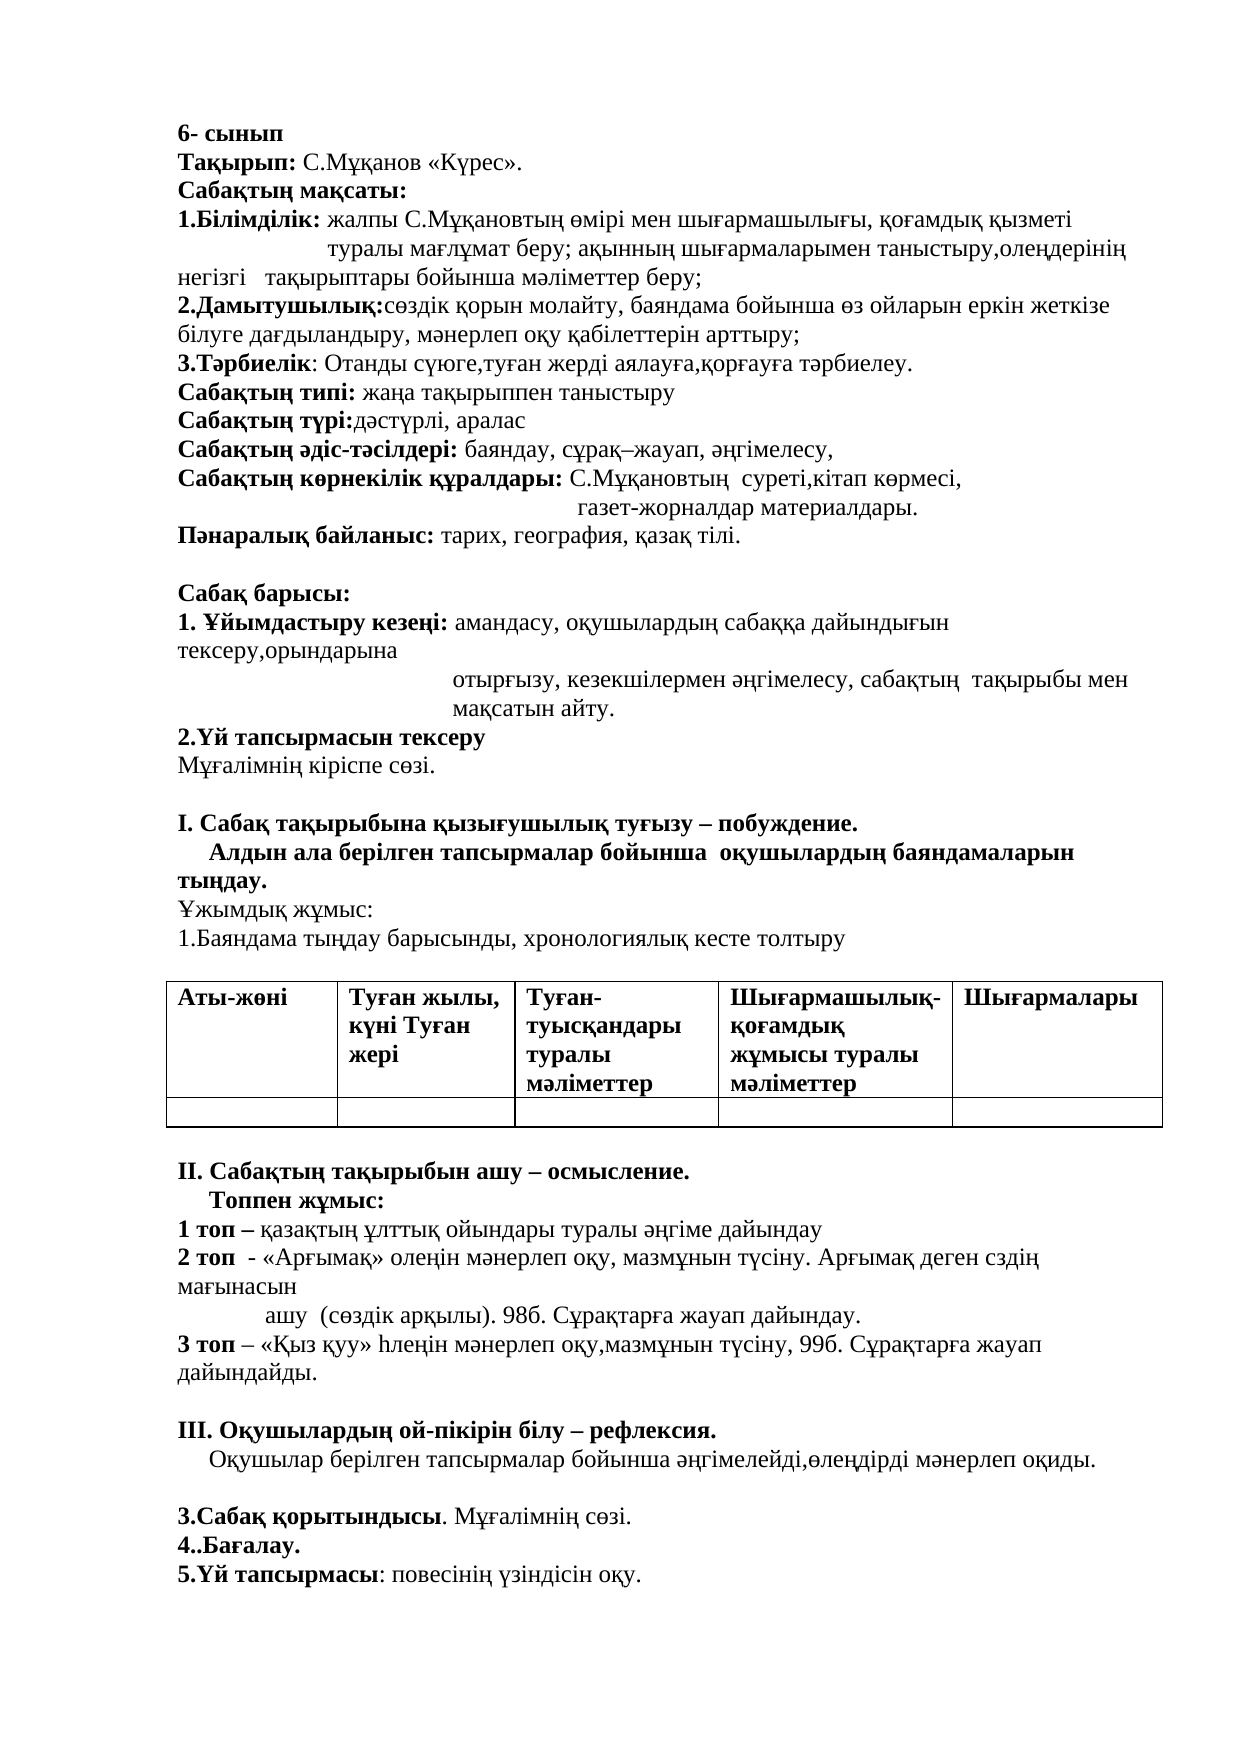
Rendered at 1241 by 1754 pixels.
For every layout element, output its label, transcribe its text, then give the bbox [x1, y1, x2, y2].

text Мұғалімнің кіріспе сөзі. [177, 751, 1152, 779]
table_cell [953, 1098, 1162, 1126]
text Сабақтың мақсаты: [177, 176, 1152, 204]
text Сабақтың көрнекілік құралдары: С.Мұқановтың суреті,кітап көрмесі, [177, 463, 1152, 492]
text мақсатын айту. [177, 693, 1152, 722]
text 3.Тәрбиелік: Отанды сүюге,туған жерді аялауға,қорғауға тәрбиелеу. [177, 348, 1152, 377]
table_header Аты-жөні [167, 982, 337, 1097]
text туралы мағлұмат беру; ақынның шығармаларымен таныстыру,олеңдерінің негізгі тақырыптары бойынша мәліметтер беру; [177, 233, 1152, 291]
text Сабақ барысы: [177, 578, 1152, 607]
text 6- сынып [177, 118, 1152, 147]
text 1 топ – қазақтың ұлттық ойындары туралы әңгіме дайындау [177, 1214, 1152, 1242]
text II. Сабақтың тақырыбын ашу – осмысление. [177, 1156, 1152, 1185]
text отырғызу, кезекшілермен әңгімелесу, сабақтың тақырыбы мен [177, 664, 1152, 693]
text газет-жорналдар материалдары. [177, 492, 1152, 521]
text Пәнаралық байланыс: тарих, география, қазақ тілі. [177, 521, 1152, 549]
text I. Сабақ тақырыбына қызығушылық туғызу – побуждение. [177, 808, 1152, 837]
table_header Шығармашылық-қоғамдық жұмысы туралы мәліметтер [719, 982, 952, 1097]
text Сабақтың типі: жаңа тақырыппен таныстыру [177, 377, 1152, 406]
text III. Оқушылардың ой-пікірін білу – рефлексия. [177, 1415, 1152, 1444]
text Алдын ала берілген тапсырмалар бойынша оқушылардың баяндамаларын тыңдау. [177, 837, 1152, 894]
text Тақырып: С.Мұқанов «Күрес». [177, 147, 1152, 176]
table_cell [719, 1098, 952, 1126]
text 4..Бағалау. [177, 1530, 1152, 1559]
text 3.Сабақ қорытындысы. Мұғалімнің сөзі. [177, 1501, 1152, 1530]
text 1.Білімділік: жалпы С.Мұқановтың өмірі мен шығармашылығы, қоғамдық қызметі [177, 204, 1152, 233]
text Ұжымдық жұмыс: [177, 894, 1152, 923]
text 5.Үй тапсырмасы: повесінің үзіндісін оқу. [177, 1559, 1152, 1587]
table_header Туған жылы, күні Туған жері [338, 982, 514, 1097]
text 1.Баяндама тыңдау барысынды, хронологиялық кесте толтыру [177, 923, 1152, 952]
text ашу (сөздік арқылы). 98б. Сұрақтарға жауап дайындау. [177, 1300, 1152, 1329]
text 1. Ұйымдастыру кезеңі: амандасу, оқушылардың сабаққа дайындығын тексеру,орындарына [177, 607, 1152, 664]
text Оқушылар берілген тапсырмалар бойынша әңгімелейді,өлеңдірді мәнерлеп оқиды. [177, 1444, 1152, 1472]
text 2 топ - «Арғымақ» олеңін мәнерлеп оқу, мазмұнын түсіну. Арғымақ деген сздің мағынасын [177, 1242, 1152, 1300]
table_cell [338, 1098, 514, 1126]
text 2.Дамытушылық:сөздік қорын молайту, баяндама бойынша өз ойларын еркін жеткізе білуге дағдыландыру, мәнерлеп оқу қабілеттерін арттыру; [177, 291, 1152, 348]
table_header Шығармалары [953, 982, 1162, 1097]
text 2.Үй тапсырмасын тексеру [177, 722, 1152, 751]
text Топпен жұмыс: [177, 1185, 1152, 1214]
table_cell [516, 1098, 718, 1126]
text Сабақтың түрі:дәстүрлі, аралас [177, 406, 1152, 434]
table_header Туған-туысқандары туралы мәліметтер [516, 982, 718, 1097]
table_cell [167, 1098, 337, 1126]
text Сабақтың әдіс-тәсілдері: баяндау, сұрақ–жауап, әңгімелесу, [177, 434, 1152, 463]
text 3 топ – «Қыз қуу» һлеңін мәнерлеп оқу,мазмұнын түсіну, 99б. Сұрақтарға жауап дайындайды. [177, 1329, 1152, 1386]
